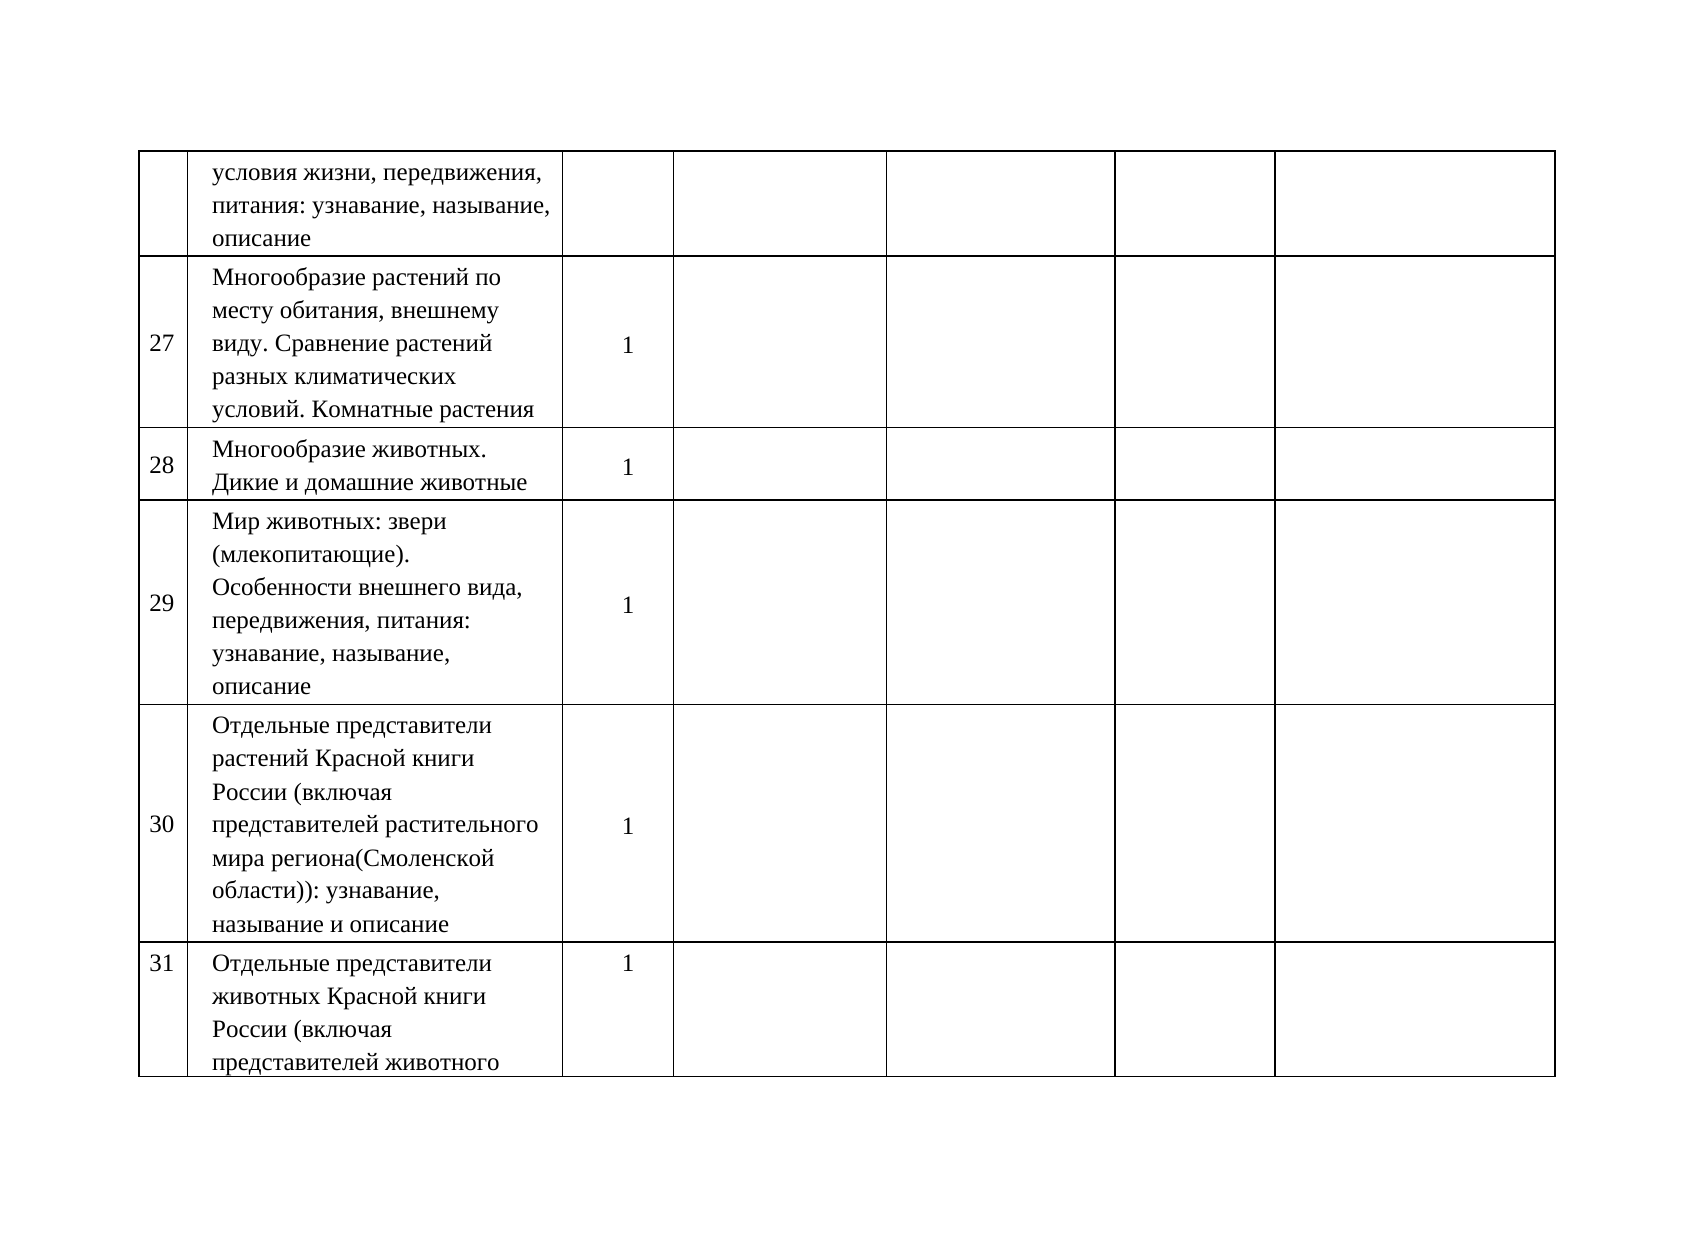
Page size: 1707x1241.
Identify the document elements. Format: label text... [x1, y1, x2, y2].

table_cell 1 [563, 943, 673, 1076]
table_cell 1 [563, 501, 673, 704]
table_cell [674, 501, 886, 704]
table_cell [674, 152, 886, 255]
table_cell [1116, 428, 1274, 499]
table_cell [887, 705, 1114, 941]
table_cell 1 [563, 152, 673, 255]
table_cell Многообразие животных. Дикие и домашние животные [188, 428, 562, 499]
table_cell 30 [140, 705, 187, 941]
table_cell 1 [563, 257, 673, 427]
table_cell [1276, 943, 1554, 1076]
table_cell [1276, 501, 1554, 704]
table_cell [1116, 705, 1274, 941]
table_cell [674, 705, 886, 941]
table_cell 1 [563, 705, 673, 941]
table_cell [1116, 501, 1274, 704]
table_cell [1276, 705, 1554, 941]
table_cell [188, 943, 562, 1076]
table_cell [887, 152, 1114, 255]
table_cell [887, 257, 1114, 427]
table_cell [1116, 152, 1274, 255]
table_cell [887, 428, 1114, 499]
table_cell [1276, 428, 1554, 499]
table_cell 28 [140, 428, 187, 499]
table_cell [1116, 943, 1274, 1076]
table_cell [1276, 152, 1554, 255]
table_cell [674, 257, 886, 427]
table_cell 1 [563, 428, 673, 499]
table_cell [1276, 257, 1554, 427]
table_cell [1116, 257, 1274, 427]
table_cell 26 [140, 152, 187, 255]
table_cell 27 [140, 257, 187, 427]
table_cell 29 [140, 501, 187, 704]
table_cell Отдельные представители растений Красной книги России (включая представителей растительного мира региона(Смоленской области)): узнавание, называние и описание [188, 705, 562, 941]
table_cell [887, 943, 1114, 1076]
table_cell [674, 428, 886, 499]
table_cell 31 [140, 943, 187, 1076]
table_cell [887, 501, 1114, 704]
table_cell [188, 152, 562, 255]
table_cell Мир животных: звери (млекопитающие). Особенности внешнего вида, передвижения, питания: узнавание, называние, описание [188, 501, 562, 704]
table_cell [674, 943, 886, 1076]
table_cell Многообразие растений по месту обитания, внешнему виду. Сравнение растений разных климатических условий. Комнатные растения [188, 257, 562, 427]
